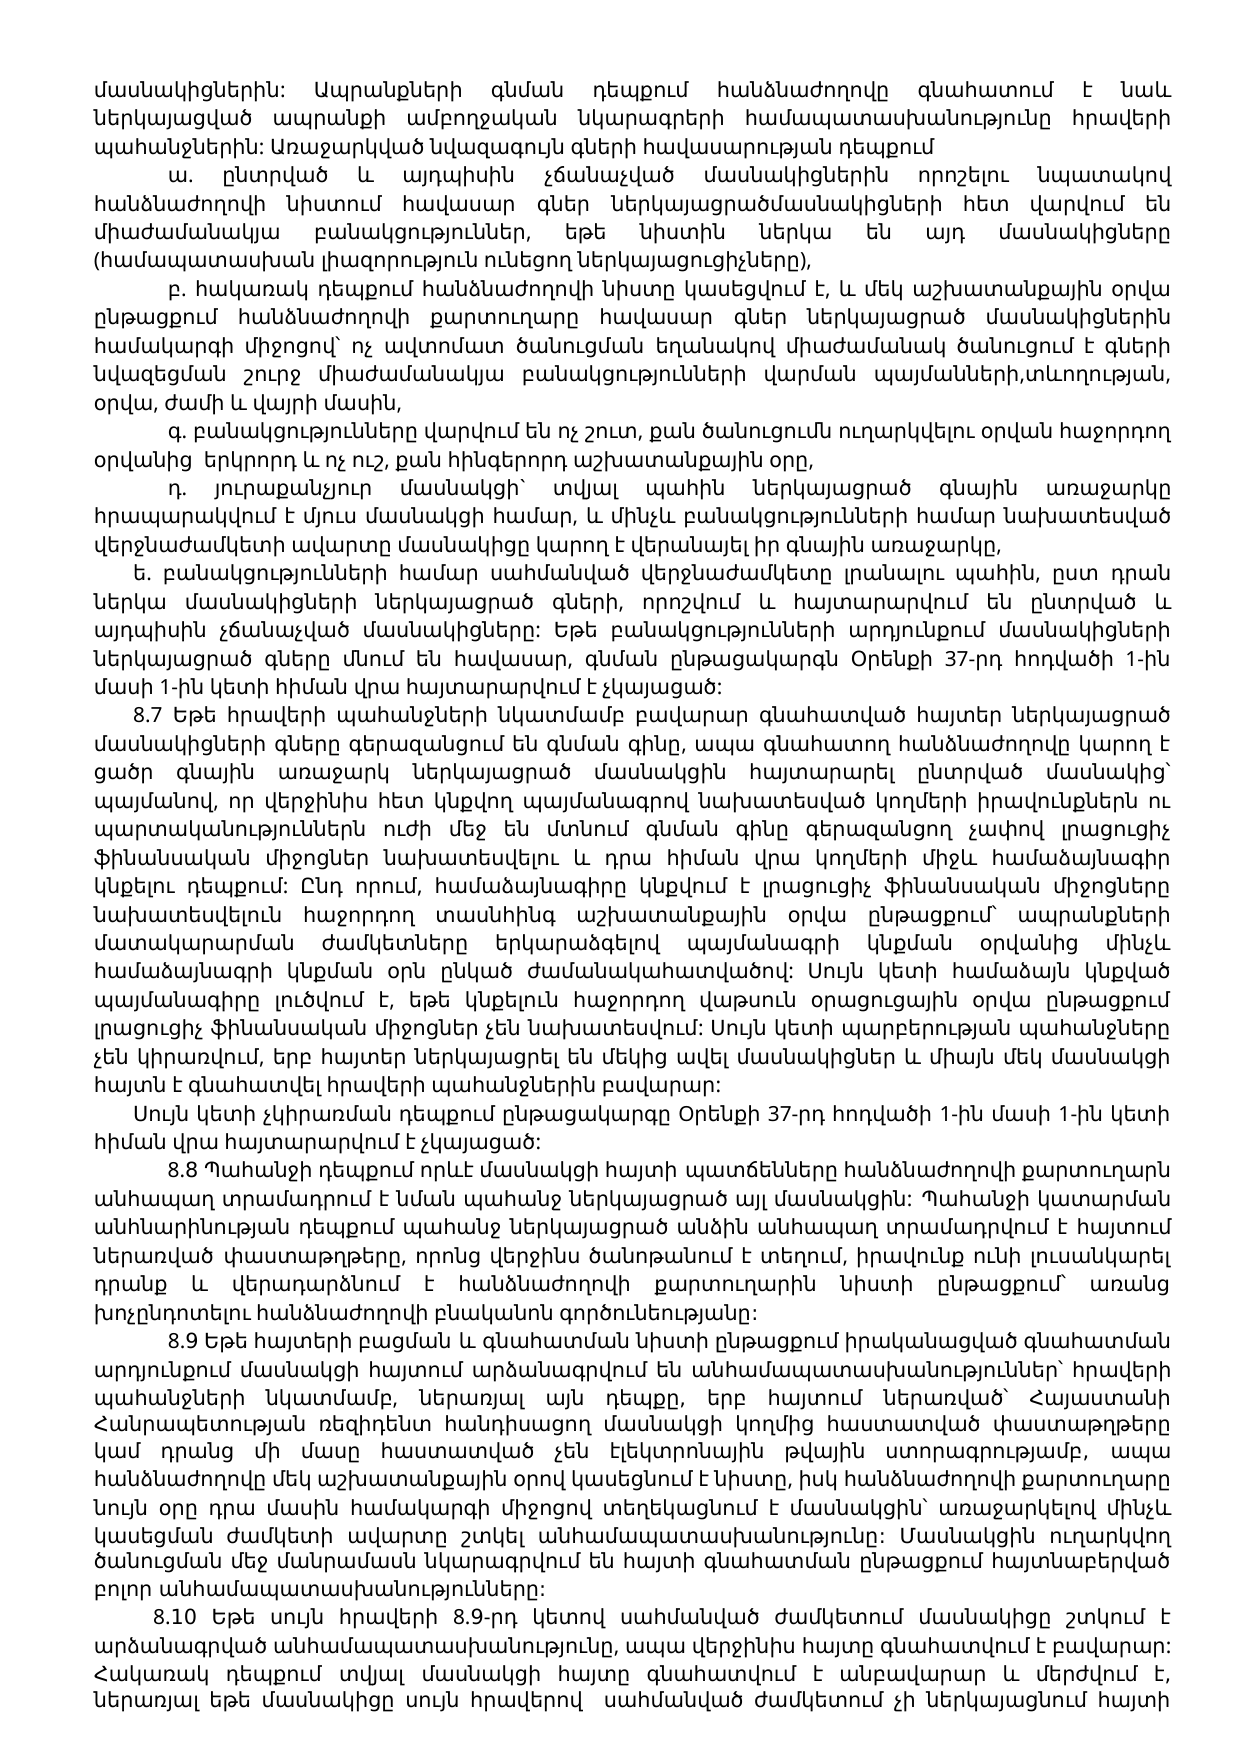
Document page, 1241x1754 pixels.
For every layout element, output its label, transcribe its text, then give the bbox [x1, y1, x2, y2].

text ե. բանակցությունների համար սահմանված վերջնաժամկետը լրանալու պահին, ըստ դրան ներկա մասնակիցների ներկայացրած գների, որոշվում և հայտարարվում են ընտրված և այդպիսին չճանաչված մասնակիցները: Եթե բանակցությունների արդյունքում մասնակիցների ներկայացրած գները մնում են հավասար, գնման ընթացակարգն Օրենքի 37-րդ հոդվածի 1-ին մասի 1-ին կետի հիման վրա հայտարարվում է չկայացած: [94, 558, 1171, 701]
text ա. ընտրված և այդպիսին չճանաչված մասնակիցներին որոշելու նպատակով հանձնաժողովի նիստում հավասար գներ ներկայացրածմասնակիցների հետ վարվում են միաժամանակյա բանակցություններ, եթե նիստին ներկա են այդ մասնակիցները (համապատասխան լիազորություն ունեցող ներկայացուցիչները), [94, 160, 1171, 274]
text Սույն կետի չկիրառման դեպքում ընթացակարգը Oրենքի 37-րդ հոդվածի 1-ին մասի 1-ին կետի հիման վրա հայտարարվում է չկայացած: [94, 1099, 1171, 1156]
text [94, 1602, 1171, 1712]
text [94, 75, 1171, 160]
text բ. հակառակ դեպքում հանձնաժողովի նիստը կասեցվում է, և մեկ աշխատանքային օրվա ընթացքում հանձնաժողովի քարտուղարը հավասար գներ ներկայացրած մասնակիցներին համակարգի միջոցով՝ ոչ ավտոմատ ծանուցման եղանակով միաժամանակ ծանուցում է գների նվազեցման շուրջ միաժամանակյա բանակցությունների վարման պայմանների,տևողության, օրվա, ժամի և վայրի մասին, [94, 274, 1171, 416]
text դ. յուրաքանչյուր մասնակցի` տվյալ պահին ներկայացրած գնային առաջարկը հրապարակվում է մյուս մասնակցի համար, և մինչև բանակցությունների համար նախատեսված վերջնաժամկետի ավարտը մասնակիցը կարող է վերանայել իր գնային առաջարկը, [94, 473, 1171, 558]
text գ. բանակցությունները վարվում են ոչ շուտ, քան ծանուցումն ուղարկվելու օրվան հաջորդող օրվանից երկրորդ և ոչ ուշ, քան հինգերորդ աշխատանքային օրը, [94, 416, 1171, 473]
text 8.7 Եթե հրավերի պահանջների նկատմամբ բավարար գնահատված հայտեր ներկայացրած մասնակիցների գները գերազանցում են գնման գինը, ապա գնահատող հանձնաժողովը կարող է ցածր գնային առաջարկ ներկայացրած մասնակցին հայտարարել ընտրված մասնակից՝ պայմանով, որ վերջինիս հետ կնքվող պայմանագրով նախատեսված կողմերի իրավունքներն ու պարտականություններն ուժի մեջ են մտնում գնման գինը գերազանցող չափով լրացուցիչ ֆինանսական միջոցներ նախատեսվելու և դրա հիման վրա կողմերի միջև համաձայնագիր կնքելու դեպքում: Ընդ որում, համաձայնագիրը կնքվում է լրացուցիչ ֆինանսական միջոցները նախատեսվելուն հաջորդող տասնհինգ աշխատանքային օրվա ընթացքում՝ ապրանքների մատակարարման ժամկետները երկարաձգելով պայմանագրի կնքման օրվանից մինչև համաձայնագրի կնքման օրն ընկած ժամանակահատվածով: Սույն կետի համաձայն կնքված պայմանագիրը լուծվում է, եթե կնքելուն հաջորդող վաթսուն օրացուցային օրվա ընթացքում լրացուցիչ ֆինանսական միջոցներ չեն նախատեսվում: Սույն կետի պարբերության պահանջները չեն կիրառվում, երբ հայտեր ներկայացրել են մեկից ավել մասնակիցներ և միայն մեկ մասնակցի հայտն է գնահատվել հրավերի պահանջներին բավարար: [94, 701, 1171, 1099]
text 8.9 Եթե հայտերի բացման և գնահատման նիստի ընթացքում իրականացված գնահատման արդյունքում մասնակցի հայտում արձանագրվում են անհամապատասխանություններ՝ հրավերի պահանջների նկատմամբ, ներառյալ այն դեպքը, երբ հայտում ներառված՝ Հայաստանի Հանրապետության ռեզիդենտ հանդիսացող մասնակցի կողմից հաստատված փաստաթղթերը կամ դրանց մի մասը հաստատված չեն էլեկտրոնային թվային ստորագրությամբ, ապա հանձնաժողովը մեկ աշխատանքային օրով կասեցնում է նիստը, իսկ հանձնաժողովի քարտուղարը նույն օրը դրա մասին համակարգի միջոցով տեղեկացնում է մասնակցին՝ առաջարկելով մինչև կասեցման ժամկետի ավարտը շտկել անհամապատասխանությունը: Մասնակցին ուղարկվող ծանուցման մեջ մանրամասն նկարագրվում են հայտի գնահատման ընթացքում հայտնաբերված բոլոր անհամապատասխանությունները: [94, 1326, 1171, 1602]
text 8.8 Պահանջի դեպքում որևէ մասնակցի հայտի պատճենները հանձնաժողովի քարտուղարն անհապաղ տրամադրում է նման պահանջ ներկայացրած այլ մասնակցին: Պահանջի կատարման անհնարինության դեպքում պահանջ ներկայացրած անձին անհապաղ տրամադրվում է հայտում ներառված փաստաթղթերը, որոնց վերջինս ծանոթանում է տեղում, իրավունք ունի լուսանկարել դրանք և վերադարձնում է հանձնաժողովի քարտուղարին նիստի ընթացքում՝ առանց խոչընդոտելու հանձնաժողովի բնականոն գործունեությանը: [94, 1156, 1171, 1326]
